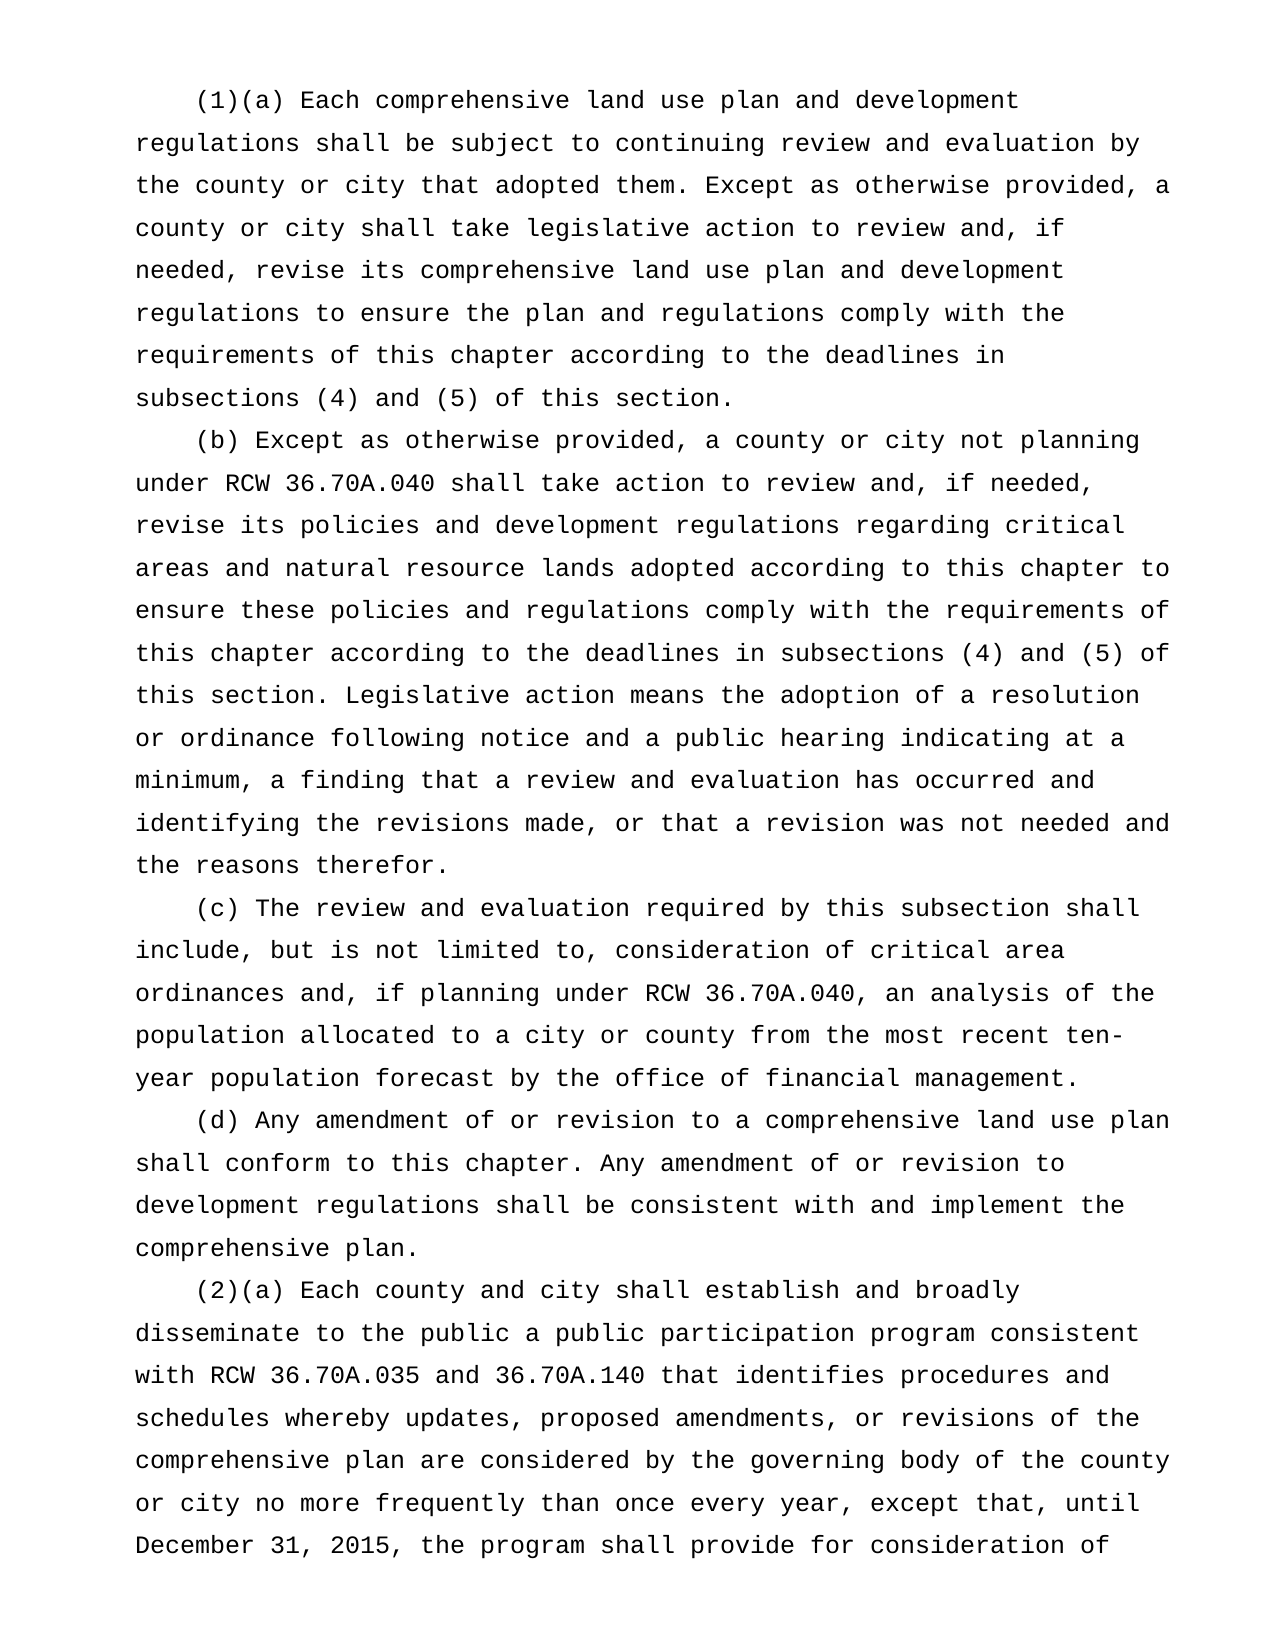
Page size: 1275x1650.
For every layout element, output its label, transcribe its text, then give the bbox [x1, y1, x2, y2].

text (d) Any amendment of or revision to a comprehensive land use plan shall conform to this chapter. Any amendment of or revision to development regulations shall be consistent with and implement the comprehensive plan. [135, 1095, 1170, 1265]
text (1)(a) Each comprehensive land use plan and development regulations shall be subject to continuing review and evaluation by the county or city that adopted them. Except as otherwise provided, a county or city shall take legislative action to review and, if needed, revise its comprehensive land use plan and development regulations to ensure the plan and regulations comply with the requirements of this chapter according to the deadlines in subsections (4) and (5) of this section. [135, 75, 1170, 415]
text (c) The review and evaluation required by this subsection shall include, but is not limited to, consideration of critical area ordinances and, if planning under RCW 36.70A.040, an analysis of the population allocated to a city or county from the most recent ten-year population forecast by the office of financial management. [135, 882, 1170, 1095]
text (b) Except as otherwise provided, a county or city not planning under RCW 36.70A.040 shall take action to review and, if needed, revise its policies and development regulations regarding critical areas and natural resource lands adopted according to this chapter to ensure these policies and regulations comply with the requirements of this chapter according to the deadlines in subsections (4) and (5) of this section. Legislative action means the adoption of a resolution or ordinance following notice and a public hearing indicating at a minimum, a finding that a review and evaluation has occurred and identifying the revisions made, or that a revision was not needed and the reasons therefor. [135, 415, 1170, 882]
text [135, 1265, 1170, 1562]
